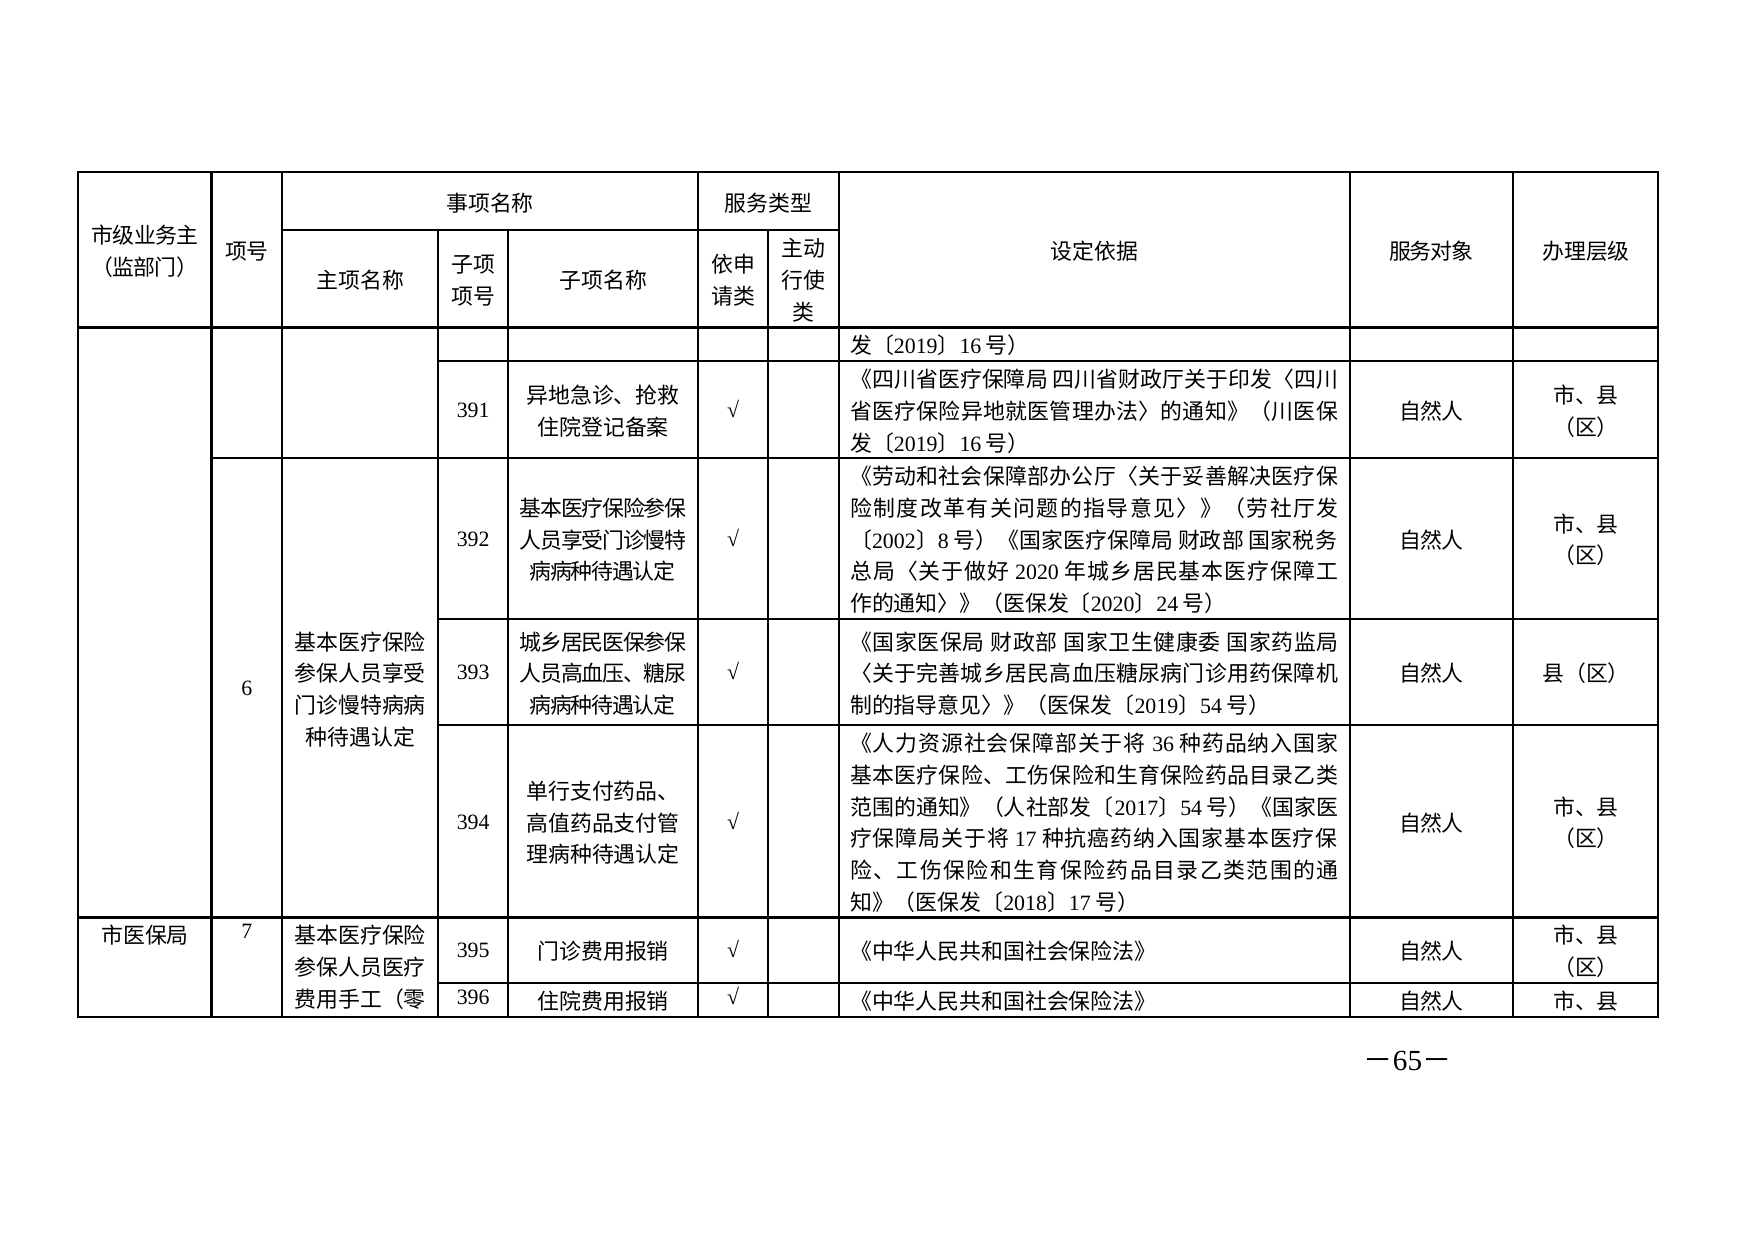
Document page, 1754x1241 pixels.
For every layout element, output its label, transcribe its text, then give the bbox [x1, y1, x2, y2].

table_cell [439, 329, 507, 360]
table_header 服务类型 [699, 173, 838, 229]
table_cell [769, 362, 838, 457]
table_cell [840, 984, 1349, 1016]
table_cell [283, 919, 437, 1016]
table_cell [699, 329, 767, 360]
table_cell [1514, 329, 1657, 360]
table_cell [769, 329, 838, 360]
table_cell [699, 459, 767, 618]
table_cell 子项名称 [509, 231, 697, 326]
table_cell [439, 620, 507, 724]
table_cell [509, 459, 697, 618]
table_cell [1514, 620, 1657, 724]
table_cell 依申请类 [699, 231, 767, 326]
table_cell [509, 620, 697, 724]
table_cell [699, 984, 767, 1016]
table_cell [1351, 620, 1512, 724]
table_cell 主动行使类 [769, 231, 838, 326]
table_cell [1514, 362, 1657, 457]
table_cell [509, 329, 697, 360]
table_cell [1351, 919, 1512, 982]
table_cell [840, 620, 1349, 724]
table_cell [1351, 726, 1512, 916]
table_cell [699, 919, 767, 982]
table_cell 主项名称 [283, 231, 437, 326]
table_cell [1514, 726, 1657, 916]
table_header 市级业务主（监部门） [79, 173, 210, 326]
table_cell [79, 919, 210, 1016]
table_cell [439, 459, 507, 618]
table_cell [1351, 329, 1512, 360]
table_header 服务对象 [1351, 173, 1512, 326]
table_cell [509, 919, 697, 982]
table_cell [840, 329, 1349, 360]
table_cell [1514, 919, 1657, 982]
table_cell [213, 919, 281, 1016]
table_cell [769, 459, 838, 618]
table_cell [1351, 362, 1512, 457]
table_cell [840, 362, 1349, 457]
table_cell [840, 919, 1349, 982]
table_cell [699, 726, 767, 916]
table_header 事项名称 [283, 173, 697, 229]
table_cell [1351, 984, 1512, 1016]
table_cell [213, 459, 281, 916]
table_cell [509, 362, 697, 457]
table_header 项号 [213, 173, 281, 326]
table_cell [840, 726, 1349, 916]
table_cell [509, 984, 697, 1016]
table_cell 子项项号 [439, 231, 507, 326]
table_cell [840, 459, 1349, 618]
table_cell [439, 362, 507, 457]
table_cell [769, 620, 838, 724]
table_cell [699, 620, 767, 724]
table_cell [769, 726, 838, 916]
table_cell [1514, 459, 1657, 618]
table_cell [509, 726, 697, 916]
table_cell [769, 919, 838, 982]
table_header 办理层级 [1514, 173, 1657, 326]
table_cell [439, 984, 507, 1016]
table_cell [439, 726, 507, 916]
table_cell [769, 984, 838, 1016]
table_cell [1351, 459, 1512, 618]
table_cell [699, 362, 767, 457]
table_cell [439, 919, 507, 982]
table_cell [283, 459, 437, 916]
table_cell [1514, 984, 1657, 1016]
table_header 设定依据 [840, 173, 1349, 326]
